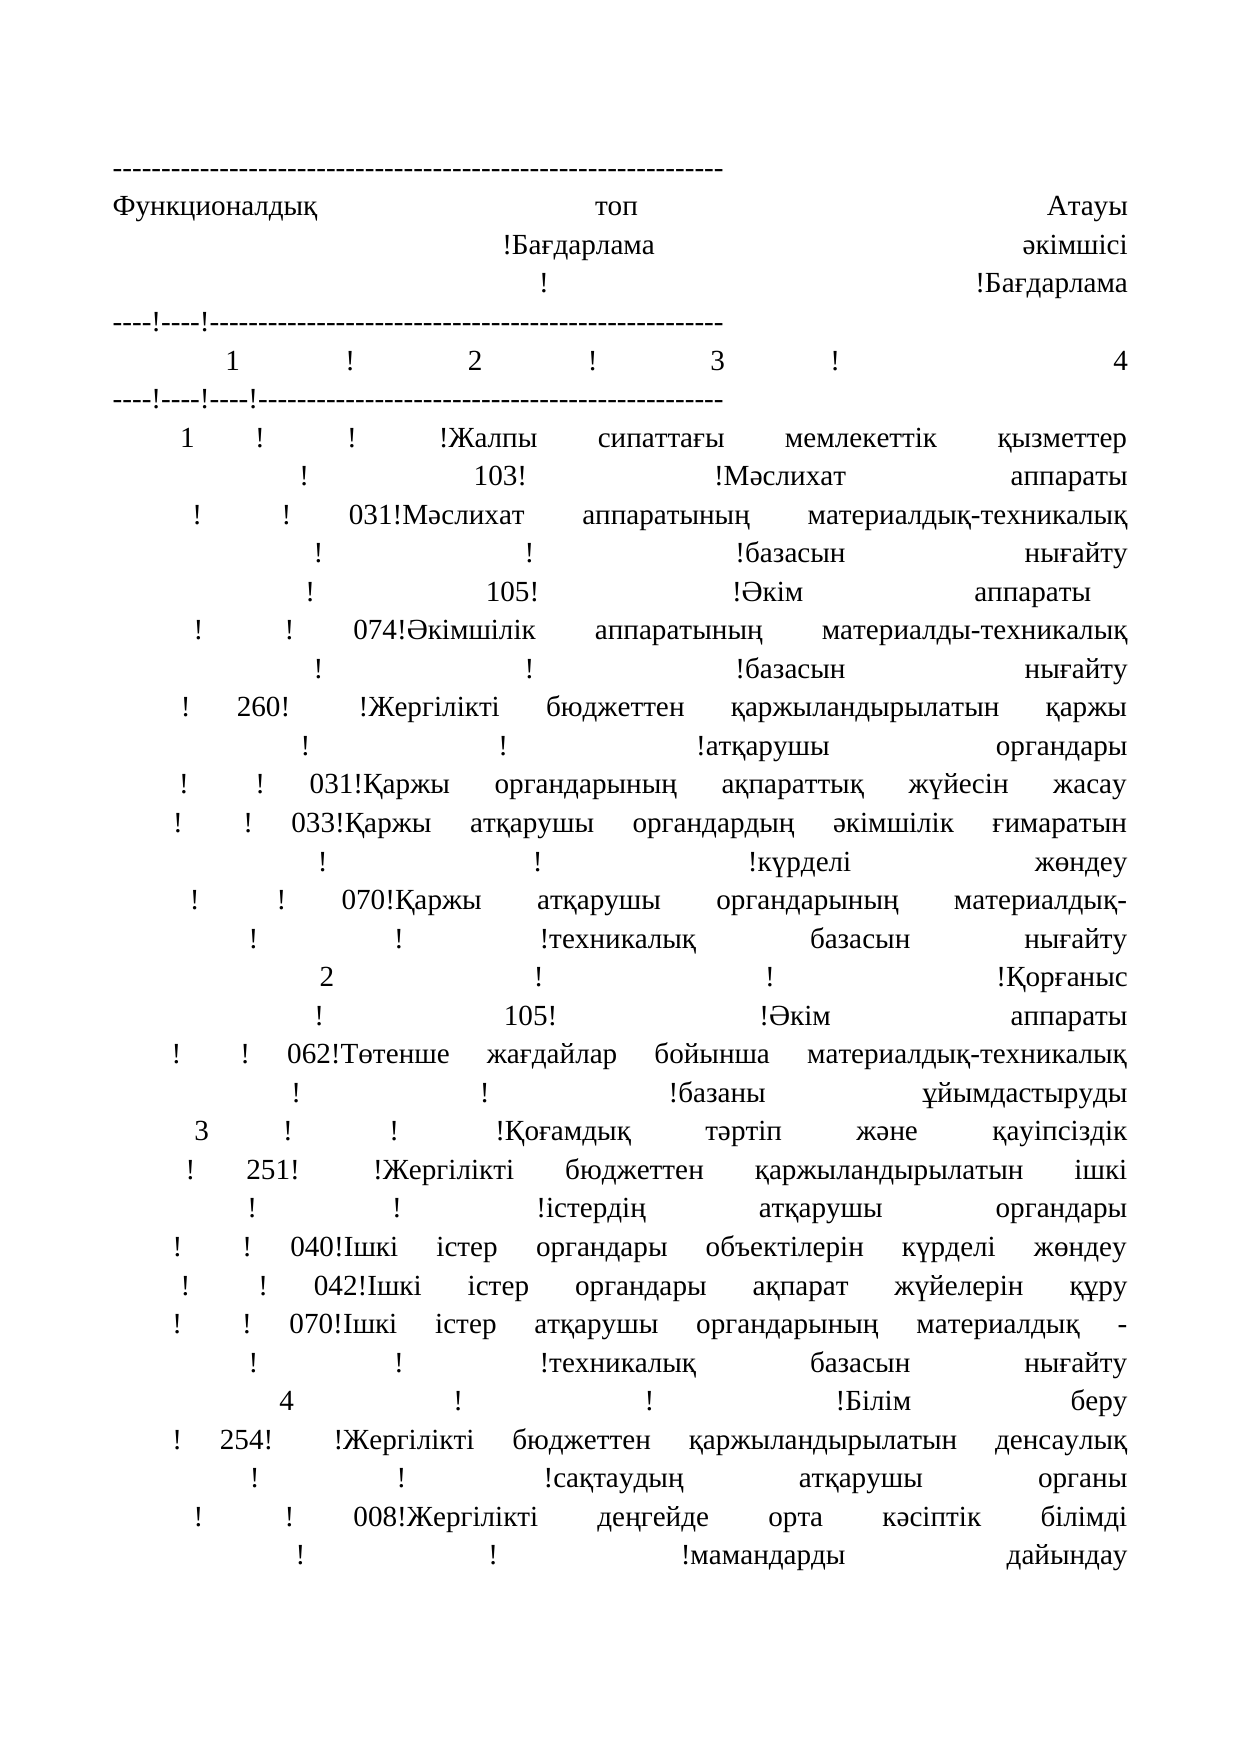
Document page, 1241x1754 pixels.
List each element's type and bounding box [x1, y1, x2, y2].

text [112, 150, 1128, 1571]
